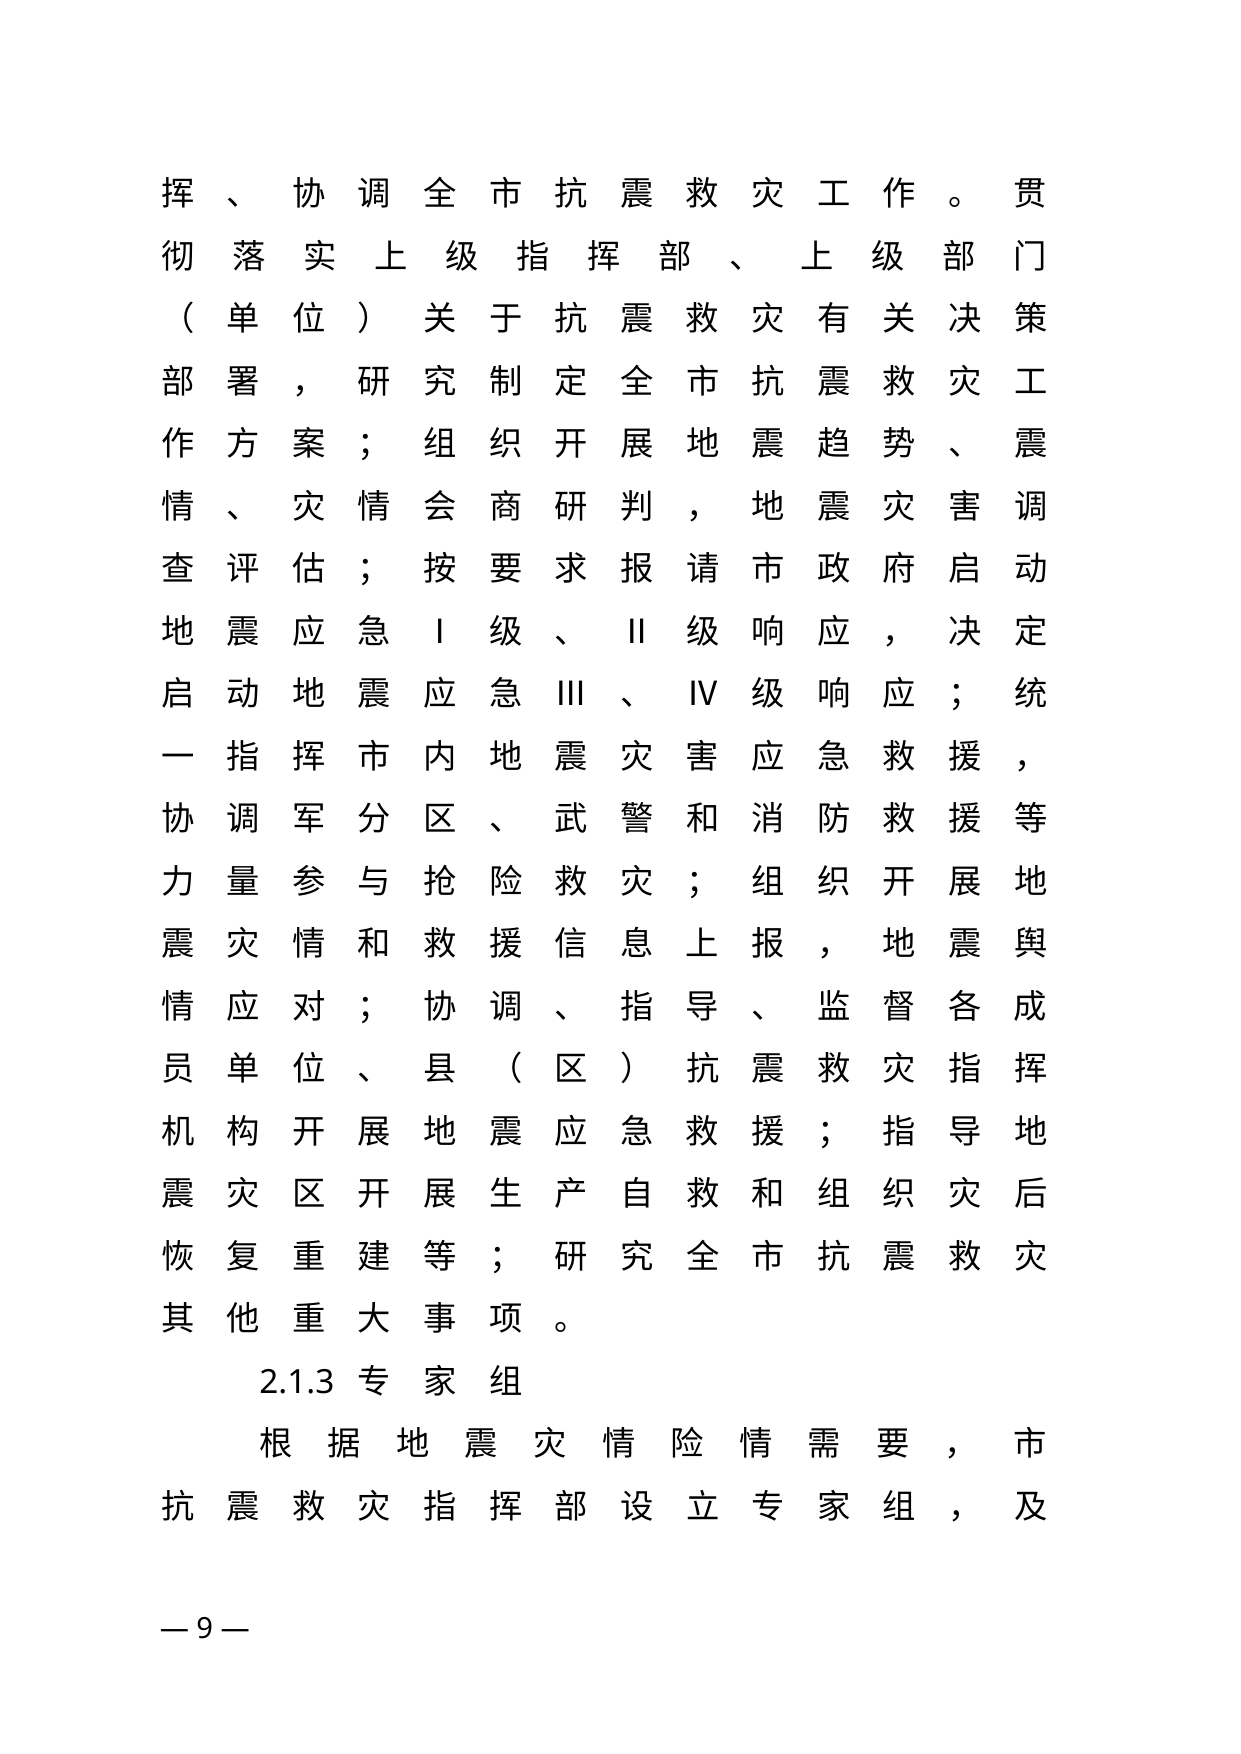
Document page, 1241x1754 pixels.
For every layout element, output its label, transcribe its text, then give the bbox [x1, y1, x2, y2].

text 2.1.3 专家组 [161, 1347, 1079, 1410]
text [161, 160, 1079, 1347]
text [161, 1410, 1079, 1535]
